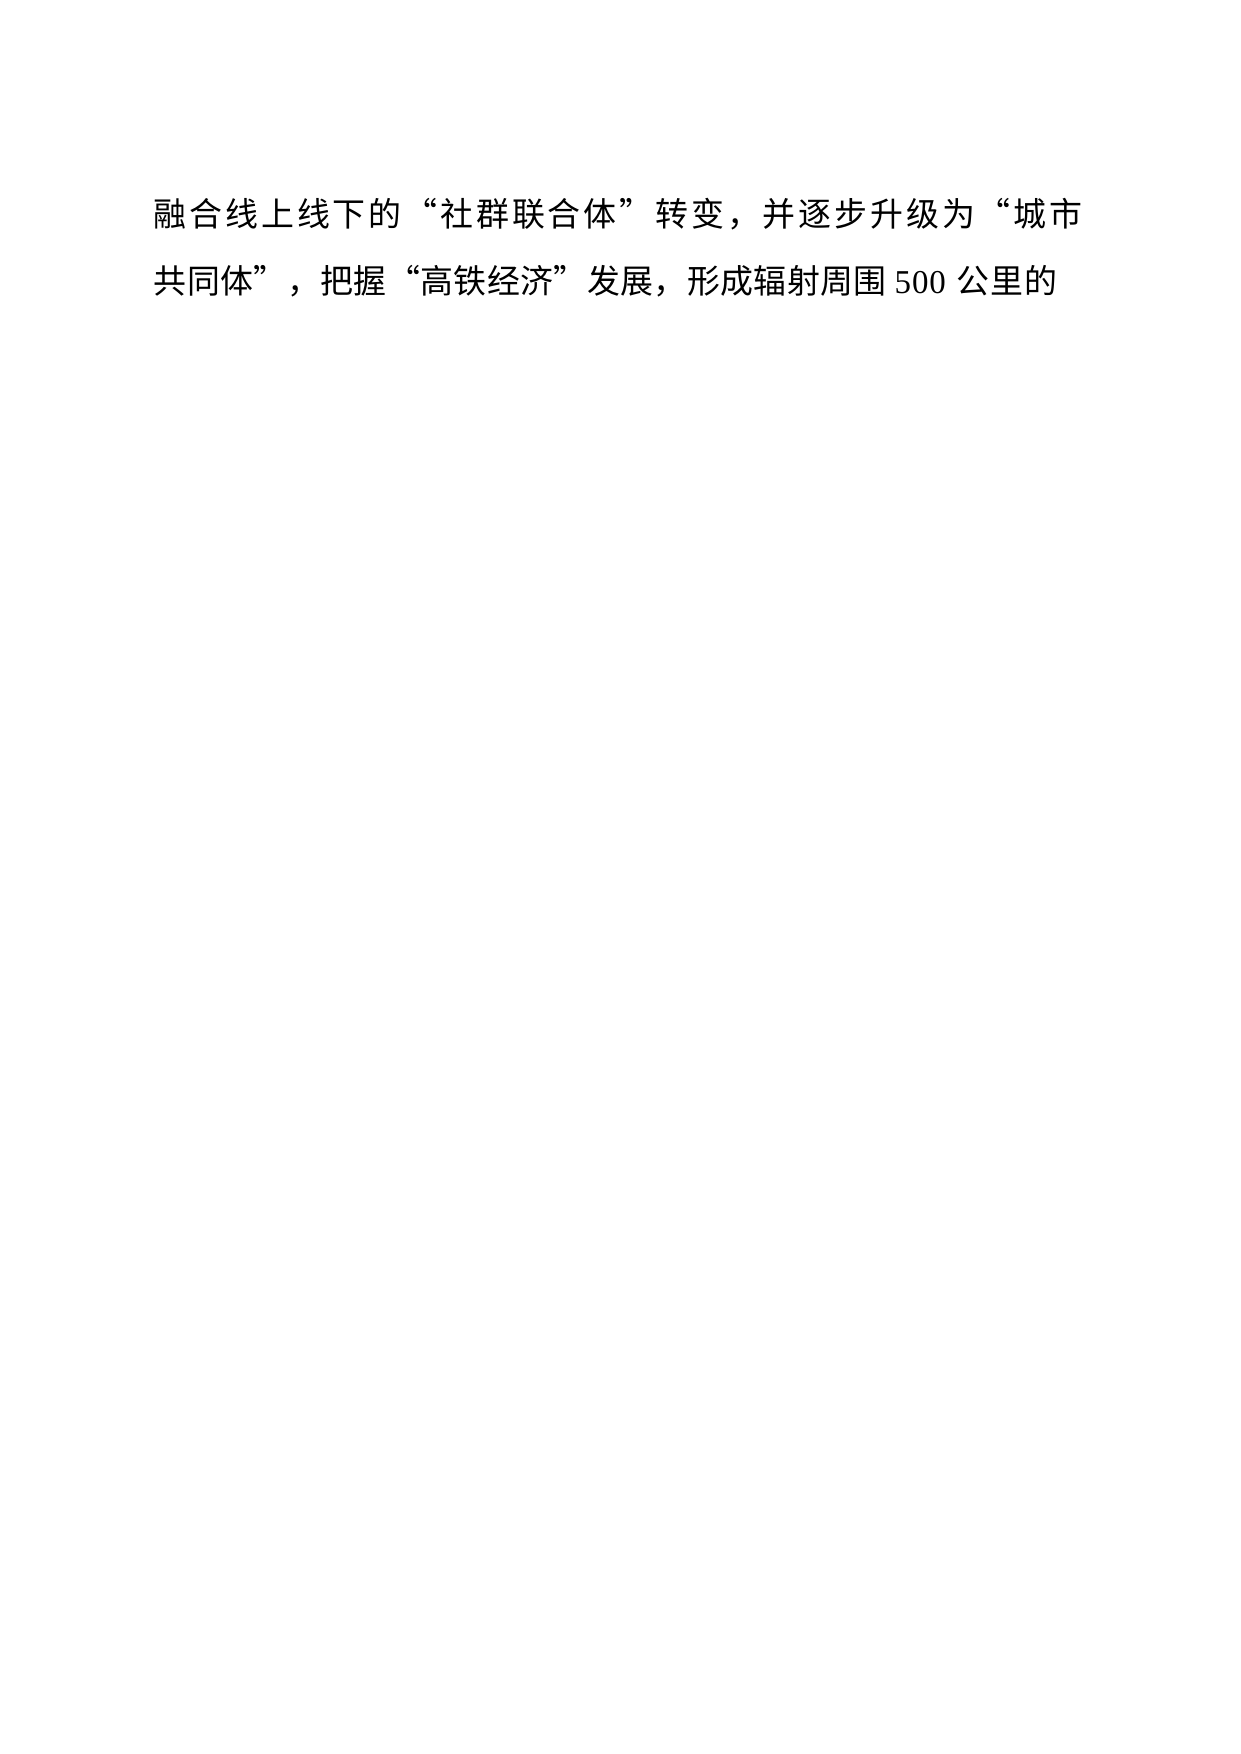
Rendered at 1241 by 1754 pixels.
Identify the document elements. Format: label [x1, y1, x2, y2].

text [153, 187, 1084, 303]
